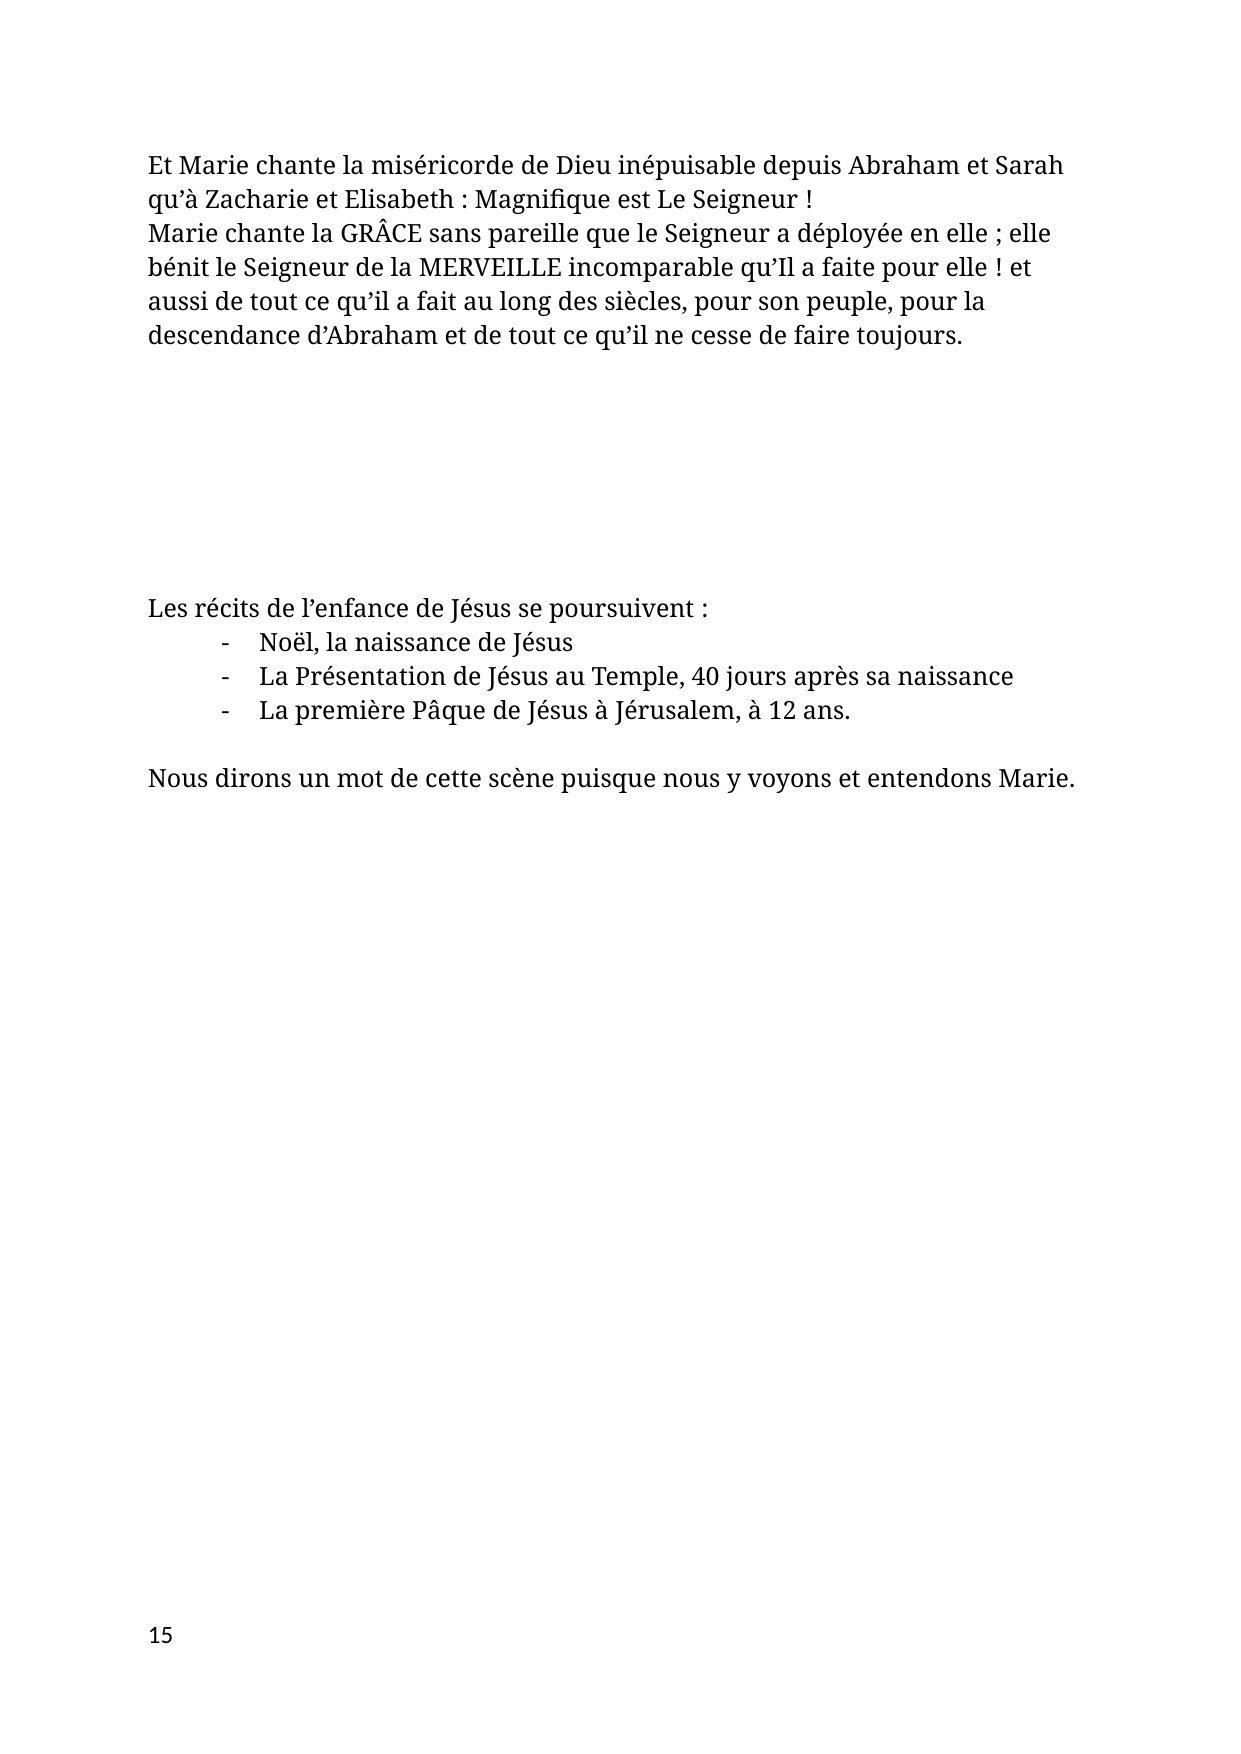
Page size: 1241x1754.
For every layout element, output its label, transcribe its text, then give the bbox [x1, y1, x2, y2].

text Les récits de l’enfance de Jésus se poursuivent : [148, 590, 1093, 624]
text Et Marie chante la miséricorde de Dieu inépuisable depuis Abraham et Sarah qu’à Zacharie et Elisabeth : Magnifique est Le Seigneur ! [148, 148, 1093, 216]
list Noël, la naissance de Jésus [221, 624, 1093, 658]
text Nous dirons un mot de cette scène puisque nous y voyons et entendons Marie. [148, 761, 1093, 795]
text Marie chante la GRÂCE sans pareille que le Seigneur a déployée en elle ; elle bénit le Seigneur de la MERVEILLE incomparable qu’Il a faite pour elle ! et aussi de tout ce qu’il a fait au long des siècles, pour son peuple, pour la descendance d’Abraham et de tout ce qu’il ne cesse de faire toujours. [148, 216, 1093, 352]
list La première Pâque de Jésus à Jérusalem, à 12 ans. [221, 693, 1093, 727]
list La Présentation de Jésus au Temple, 40 jours après sa naissance [221, 658, 1093, 693]
